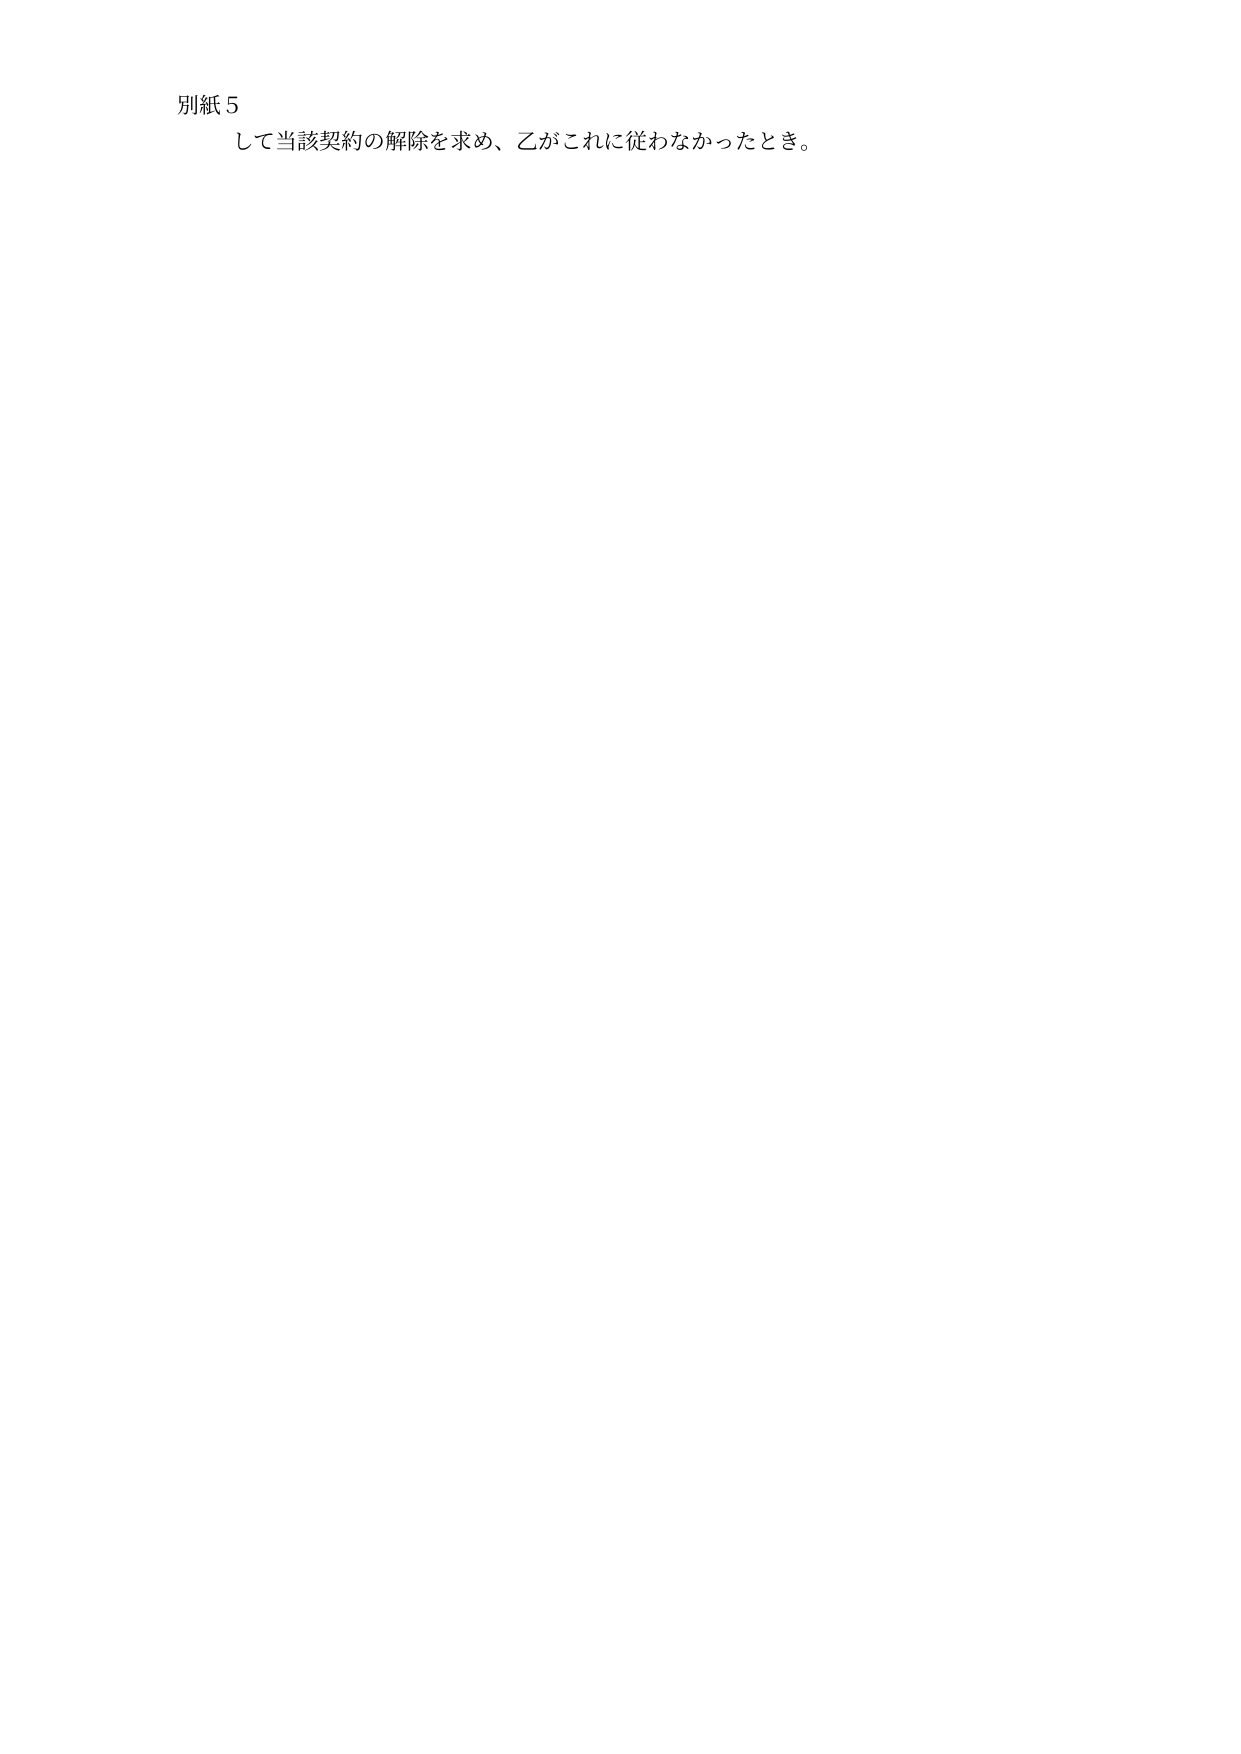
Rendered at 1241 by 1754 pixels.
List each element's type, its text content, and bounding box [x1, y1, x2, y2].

text して当該契約の解除を求め、乙がこれに従わなかったとき。 [177, 121, 1063, 159]
